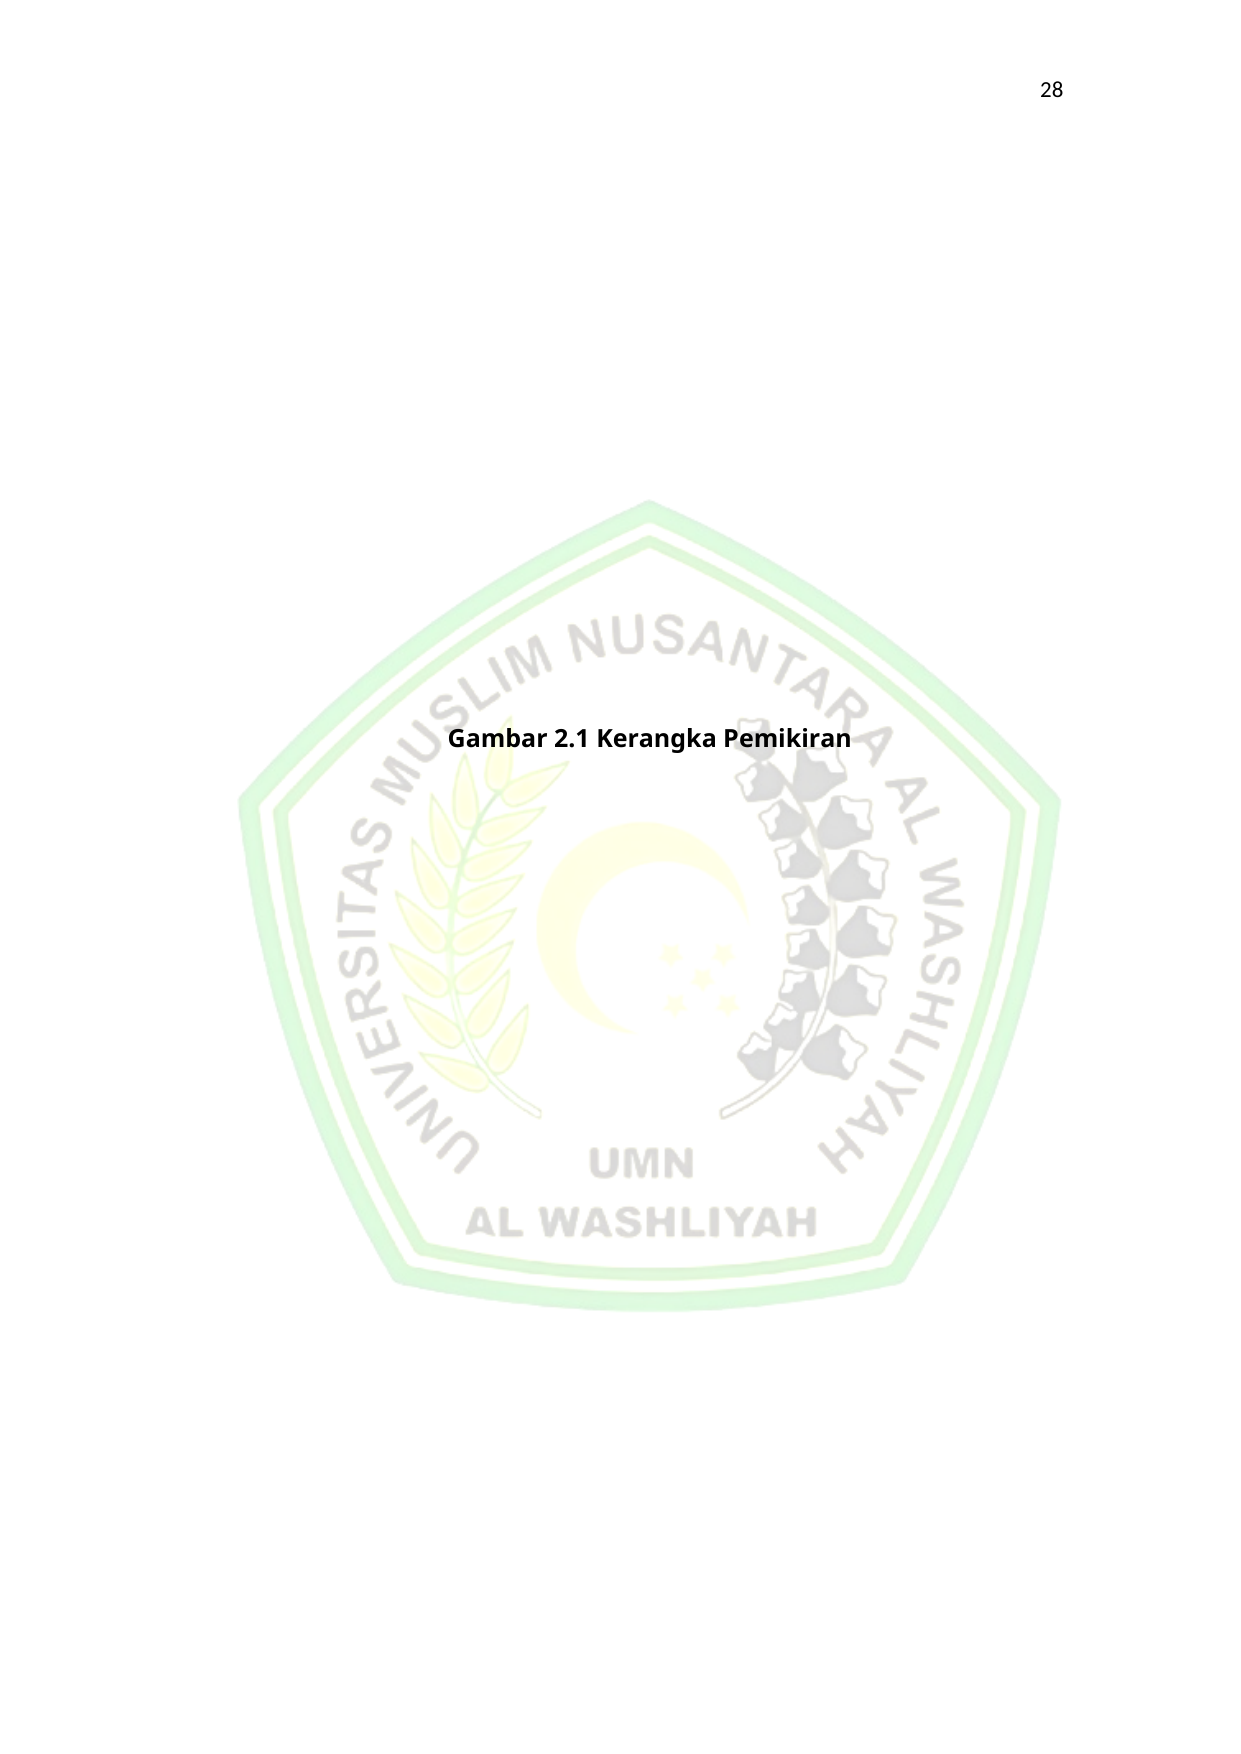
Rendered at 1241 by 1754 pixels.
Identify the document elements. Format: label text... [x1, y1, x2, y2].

text Gambar 2.1 Kerangka Pemikiran [236, 721, 1063, 755]
